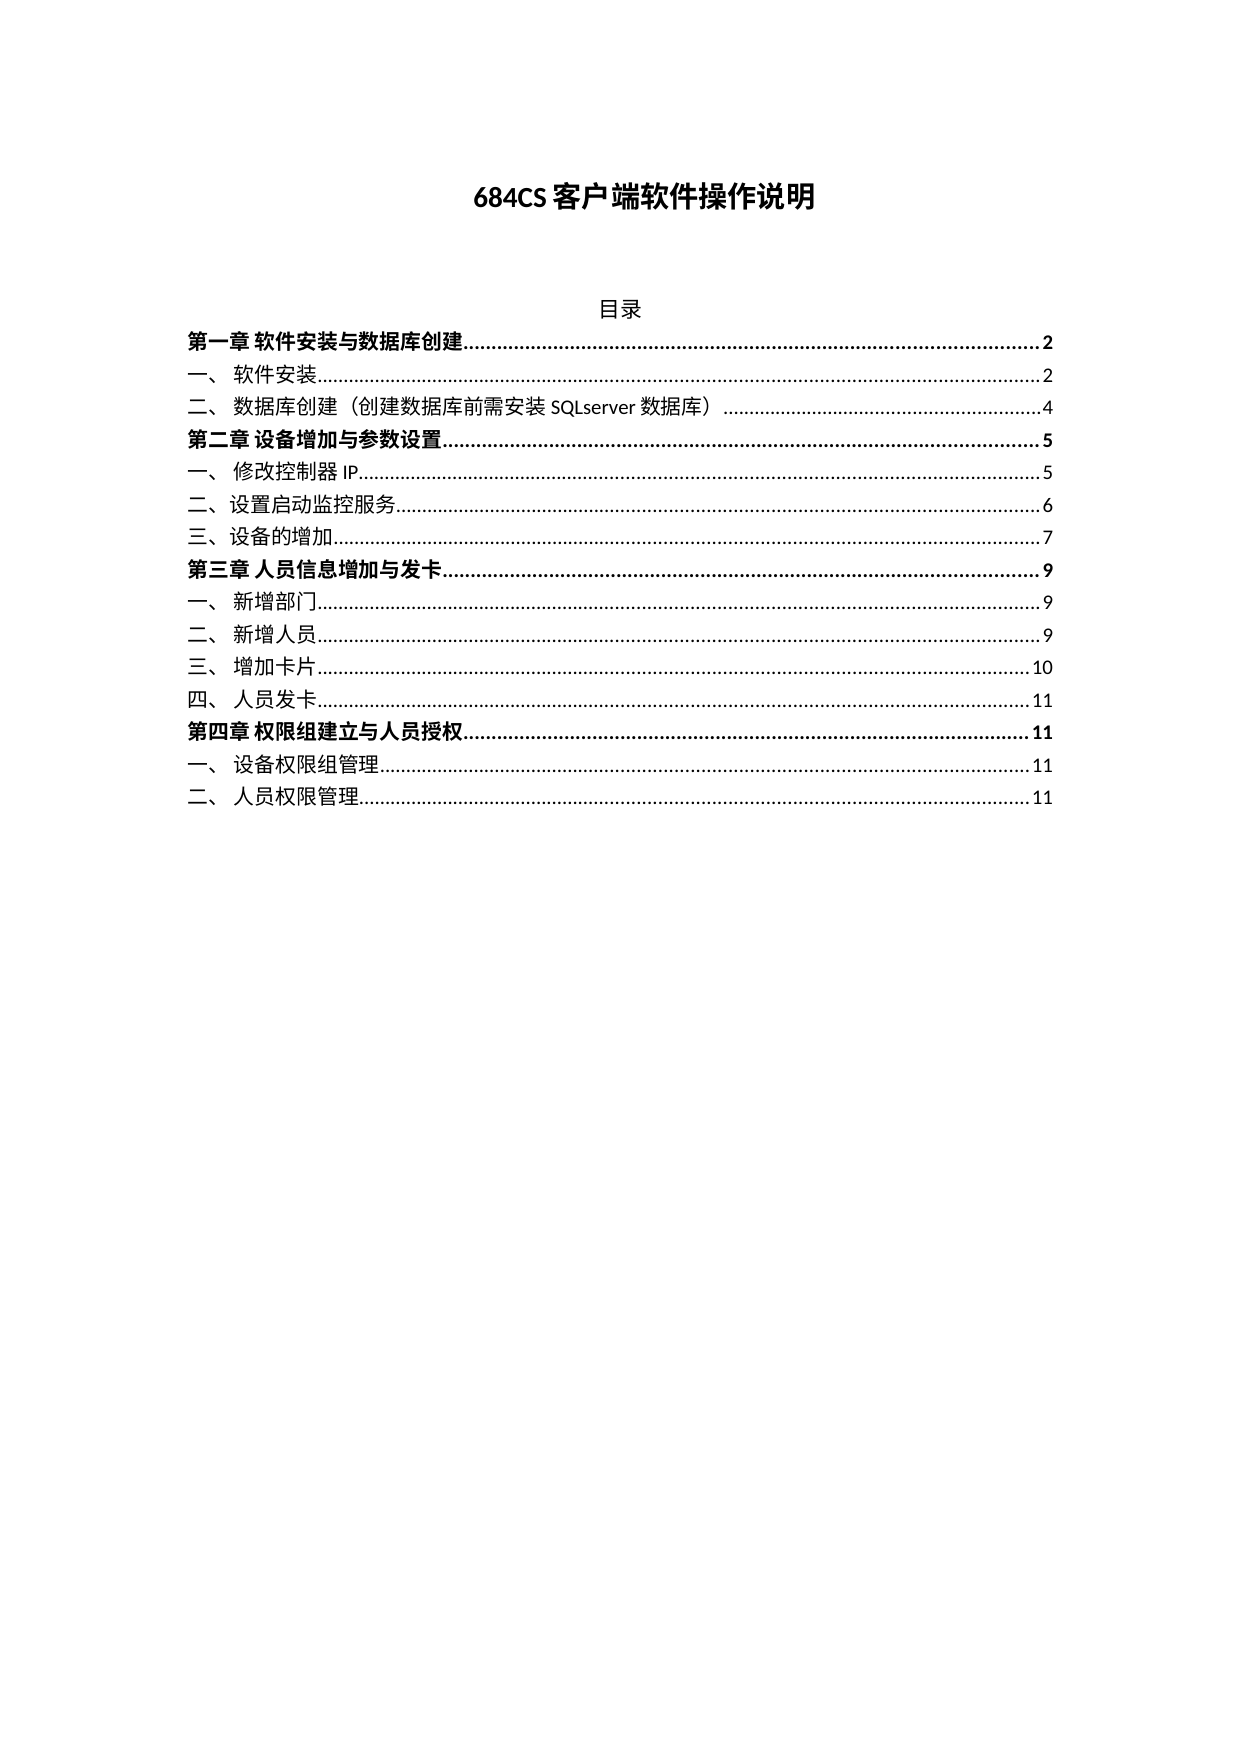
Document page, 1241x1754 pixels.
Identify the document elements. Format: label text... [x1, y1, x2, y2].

text 684CS客户端软件操作说明 [177, 162, 1053, 227]
